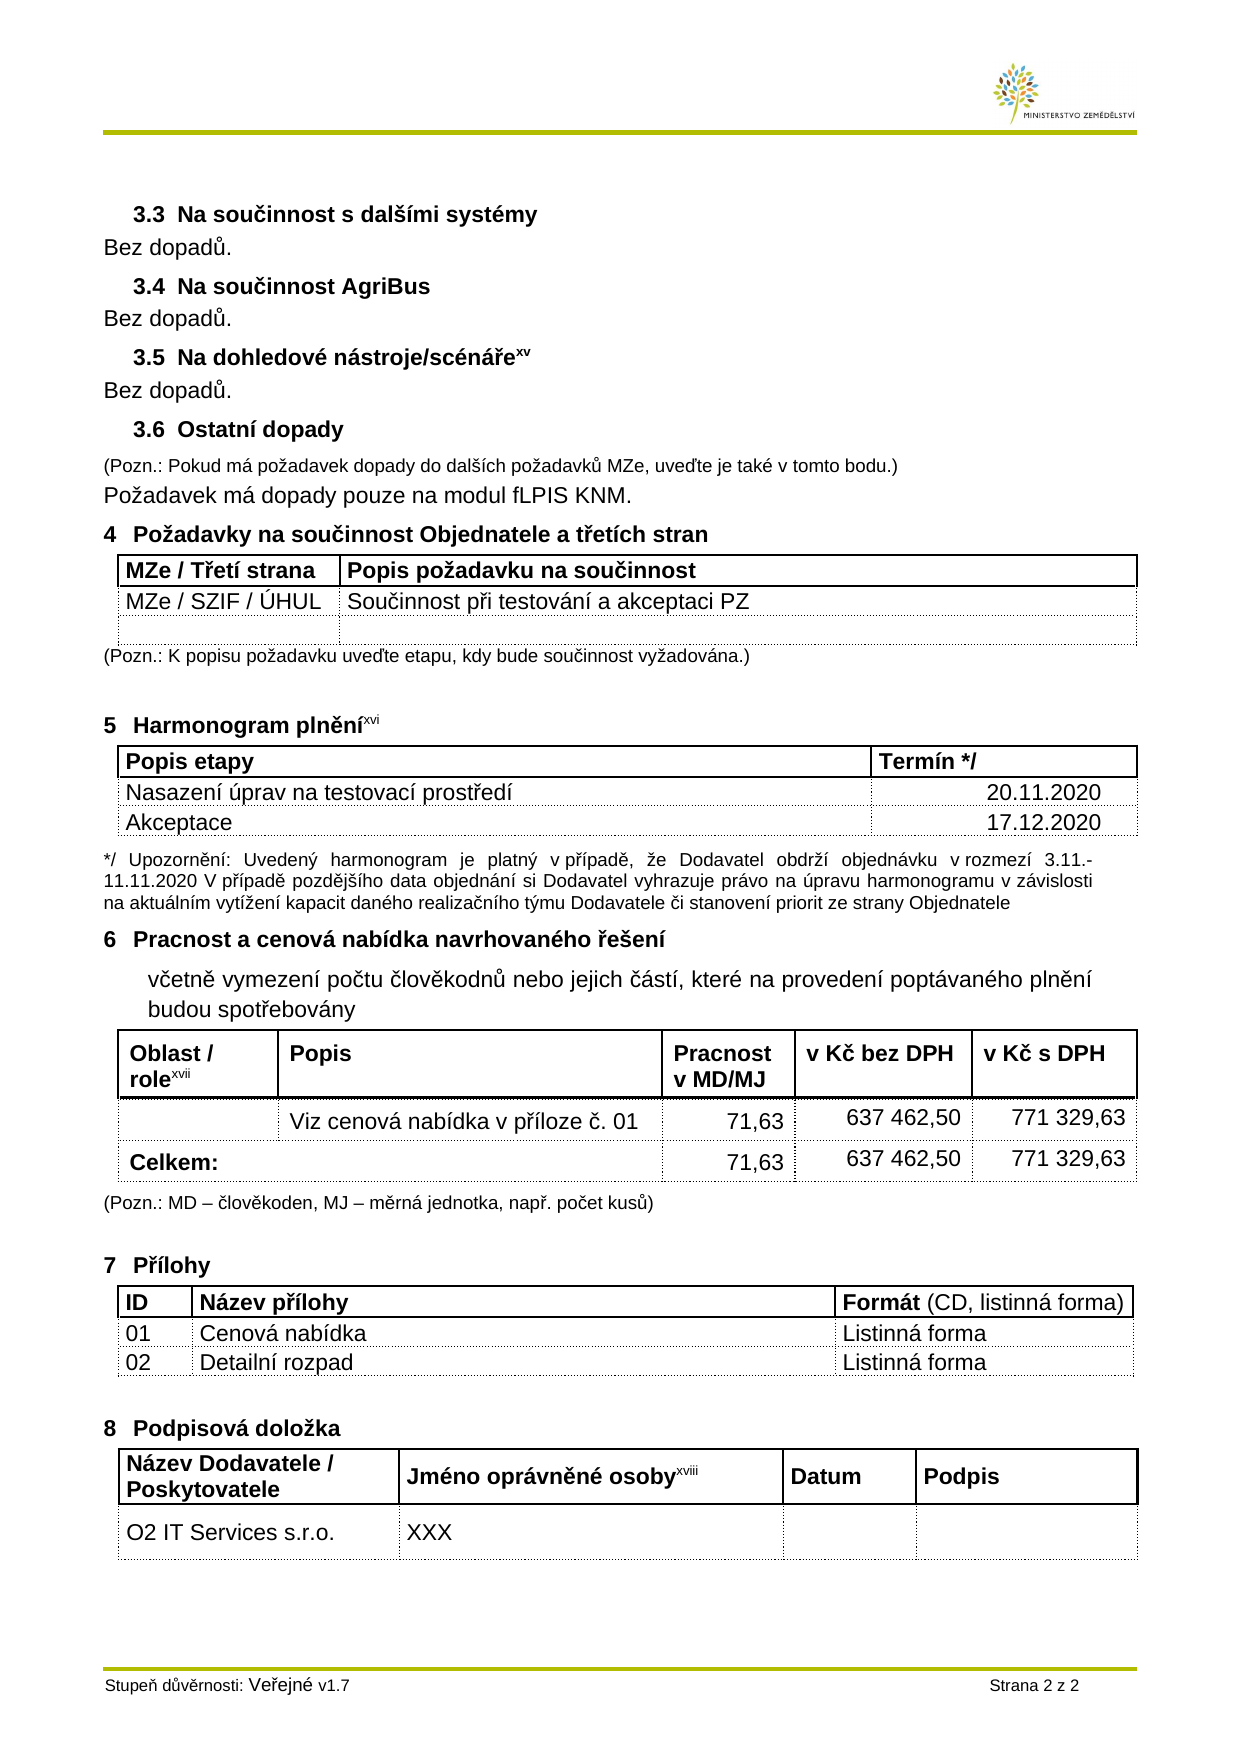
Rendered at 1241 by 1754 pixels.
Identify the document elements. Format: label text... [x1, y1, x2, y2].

text Bez dopadů. [103, 234, 1092, 260]
table_cell Detailní rozpad [192, 1346, 835, 1375]
subtitle Na součinnost AgriBus [133, 273, 1092, 299]
subtitle Přílohy [103, 1252, 1092, 1279]
table_cell Akceptace [118, 805, 871, 835]
table_header Termín */ [872, 747, 1136, 776]
table_cell Listinná forma [835, 1318, 1133, 1346]
text Bez dopadů. [103, 377, 1092, 403]
table_header Název přílohy [193, 1287, 834, 1316]
table_cell [340, 615, 1137, 644]
list včetně vymezení počtu člověkodnů nebo jejich částí, které na provedení poptávaného plnění budou spotřebovány [148, 964, 1092, 1023]
table_cell Listinná forma [835, 1346, 1133, 1375]
subtitle Požadavky na součinnost Objednatele a třetích stran [103, 521, 1092, 548]
subtitle Ostatní dopady [133, 416, 1092, 442]
table_header Popis etapy [119, 747, 870, 776]
table_cell 71,63 [662, 1099, 795, 1140]
table_header v Kč s DPH [973, 1031, 1136, 1096]
table_cell XXX [399, 1505, 783, 1559]
table_cell 771 329,63 [972, 1140, 1137, 1181]
table_cell 20.11.2020 [871, 778, 1137, 805]
table_header Podpis [917, 1450, 1136, 1503]
table_header Název Dodavatele / Poskytovatele [120, 1450, 398, 1503]
table_header v Kč bez DPH [796, 1031, 971, 1096]
subtitle Pracnost a cenová nabídka navrhovaného řešení [103, 926, 1092, 952]
table_cell 637 462,50 [795, 1099, 972, 1140]
table_cell [783, 1505, 916, 1559]
table_header Popis [279, 1031, 661, 1096]
table_cell O2 IT Services s.r.o. [119, 1505, 399, 1559]
table_cell [916, 1505, 1137, 1559]
subtitle Na dohledové nástroje/scénáře [133, 344, 1092, 371]
table_header MZe / Třetí strana [119, 556, 339, 585]
table_header Datum [784, 1450, 915, 1503]
picture [991, 59, 1137, 128]
text (Pozn.: MD – člověkoden, MJ – měrná jednotka, např. počet kusů) [103, 1192, 1092, 1213]
table_cell Celkem: [118, 1140, 662, 1181]
table_cell Součinnost při testování a akceptaci PZ [340, 585, 1137, 615]
table_cell 01 [118, 1317, 192, 1346]
table_cell [118, 1099, 278, 1140]
text */ Upozornění: Uvedený harmonogram je platný v případě, že Dodavatel obdrží objednávku v rozmezí 3.11.-11.11.2020 V případě pozdějšího data objednání si Dodavatel vyhrazuje právo na úpravu harmonogramu v závislosti na aktuálním vytížení kapacit daného realizačního týmu Dodavatele či stanovení priorit ze strany Objednatele [103, 848, 1092, 913]
table_cell 71,63 [662, 1140, 795, 1181]
table_header ID [119, 1287, 191, 1316]
table_header Formát (CD, listinná forma) [836, 1287, 1132, 1316]
table_cell 771 329,63 [972, 1099, 1137, 1140]
table_cell Viz cenová nabídka v příloze č. 01 [278, 1099, 662, 1140]
table_header Pracnost v MD/MJ [663, 1031, 794, 1096]
table_header Jméno oprávněné osoby [400, 1450, 782, 1503]
table_header Oblast / role [119, 1031, 277, 1096]
table_cell 17.12.2020 [871, 805, 1137, 835]
subtitle Podpisová doložka [103, 1415, 1092, 1442]
text Bez dopadů. [103, 305, 1092, 332]
table_cell Nasazení úprav na testovací prostředí [118, 777, 871, 805]
table_cell 637 462,50 [795, 1140, 972, 1181]
table_cell [118, 615, 339, 644]
subtitle Harmonogram plnění [103, 712, 1092, 738]
text (Pozn.: K popisu požadavku uveďte etapu, kdy bude součinnost vyžadována.) [103, 645, 1092, 667]
table_cell MZe / SZIF / ÚHUL [118, 586, 339, 615]
subtitle Na součinnost s dalšími systémy [133, 201, 1092, 228]
text (Pozn.: Pokud má požadavek dopady do dalších požadavků MZe, uveďte je také v tomto bodu.) [103, 454, 1092, 476]
table_header Popis požadavku na součinnost [341, 556, 1136, 585]
table_cell 02 [118, 1346, 192, 1375]
text Požadavek má dopady pouze na modul fLPIS KNM. [103, 482, 1092, 509]
table_cell Cenová nabídka [192, 1318, 835, 1346]
